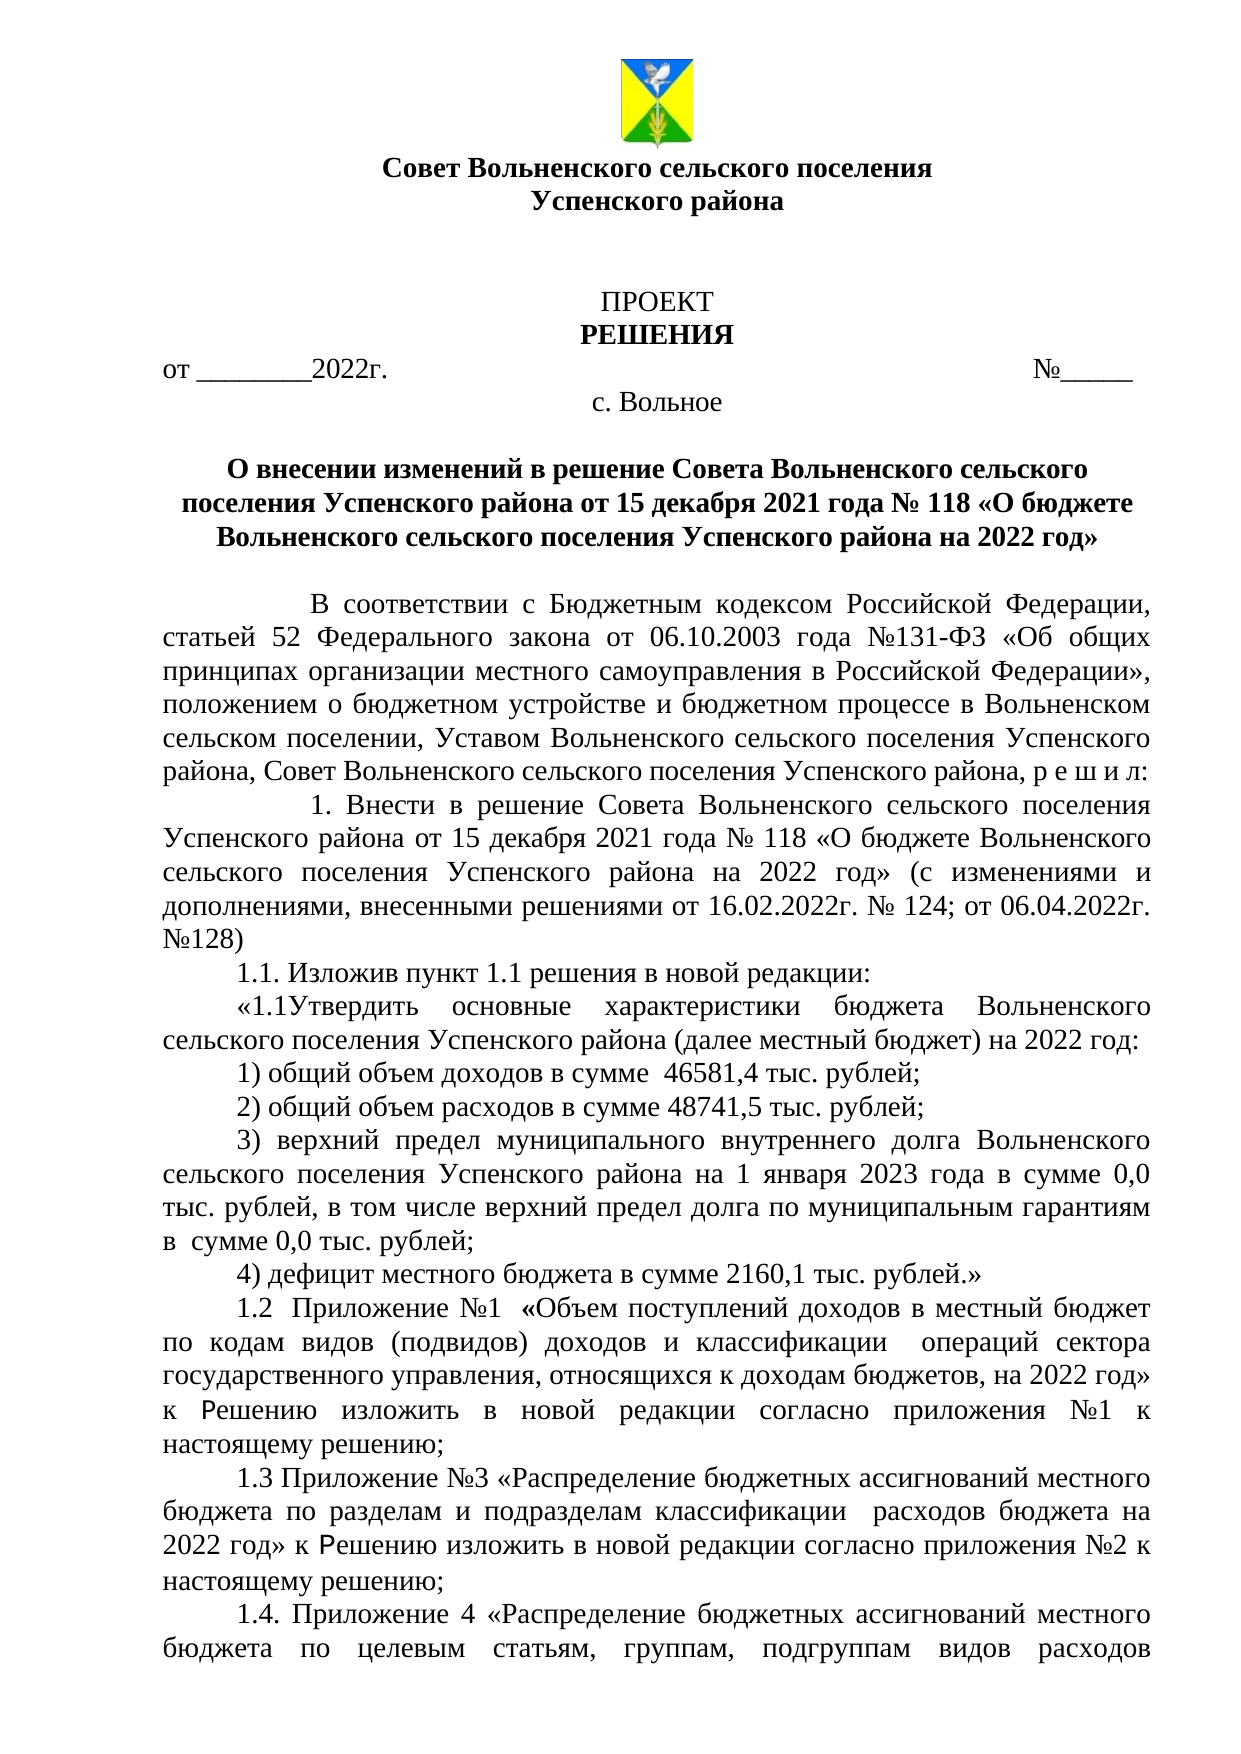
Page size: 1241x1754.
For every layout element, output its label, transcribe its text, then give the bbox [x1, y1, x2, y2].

text 3) верхний предел муниципального внутреннего долга Вольненского сельского поселения Успенского района на 1 января 2023 года в сумме 0,0 тыс. рублей, в том числе верхний предел долга по муниципальным гарантиям в сумме 0,0 тыс. рублей; [162, 1122, 1152, 1257]
text 1.3 Приложение №3 «Распределение бюджетных ассигнований местного бюджета по разделам и подразделам классификации расходов бюджета на 2022 год» к Решению изложить в новой редакции согласно приложения №2 к настоящему решению; [162, 1460, 1152, 1597]
picture [621, 59, 693, 150]
text 2) общий объем расходов в сумме 48741,5 тыс. рублей; [162, 1089, 1152, 1122]
text с. Вольное [162, 384, 1152, 418]
text О внесении изменений в решение Совета Вольненского сельского поселения Успенского района от 15 декабря 2021 года № 118 «О бюджете Вольненского сельского поселения Успенского района на 2022 год» [162, 452, 1152, 552]
text 1.1. Изложив пункт 1.1 решения в новой редакции: [162, 955, 1152, 988]
text В соответствии с Бюджетным кодексом Российской Федерации, статьей 52 Федерального закона от 06.10.2003 года №131-ФЗ «Об общих принципах организации местного самоуправления в Российской Федерации», положением о бюджетном устройстве и бюджетном процессе в Вольненском сельском поселении, Уставом Вольненского сельского поселения Успенского района, Совет Вольненского сельского поселения Успенского района, р е ш и л: [162, 586, 1152, 787]
text «1.1Утвердить основные характеристики бюджета Вольненского сельского поселения Успенского района (далее местный бюджет) на 2022 год: [162, 988, 1152, 1055]
text Успенского района [162, 183, 1152, 217]
text 1) общий объем доходов в сумме 46581,4 тыс. рублей; [162, 1055, 1152, 1089]
text ПРОЕКТ [162, 284, 1152, 317]
text 1. Внести в решение Совета Вольненского сельского поселения Успенского района от 15 декабря 2021 года № 118 «О бюджете Вольненского сельского поселения Успенского района на 2022 год» (с изменениями и дополнениями, внесенными решениями от 16.02.2022г. № 124; от 06.04.2022г. №128) [162, 787, 1152, 955]
text РЕШЕНИЯ [162, 317, 1152, 351]
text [162, 1597, 1152, 1664]
text Совет Вольненского сельского поселения [162, 150, 1152, 183]
text от ________2022г. №_____ [162, 351, 1152, 384]
text 1.2 Приложение №1 «Объем поступлений доходов в местный бюджет по кодам видов (подвидов) доходов и классификации операций сектора государственного управления, относящихся к доходам бюджетов, на 2022 год» к Решению изложить в новой редакции согласно приложения №1 к настоящему решению; [162, 1290, 1152, 1460]
text 4) дефицит местного бюджета в сумме 2160,1 тыс. рублей.» [162, 1257, 1152, 1290]
